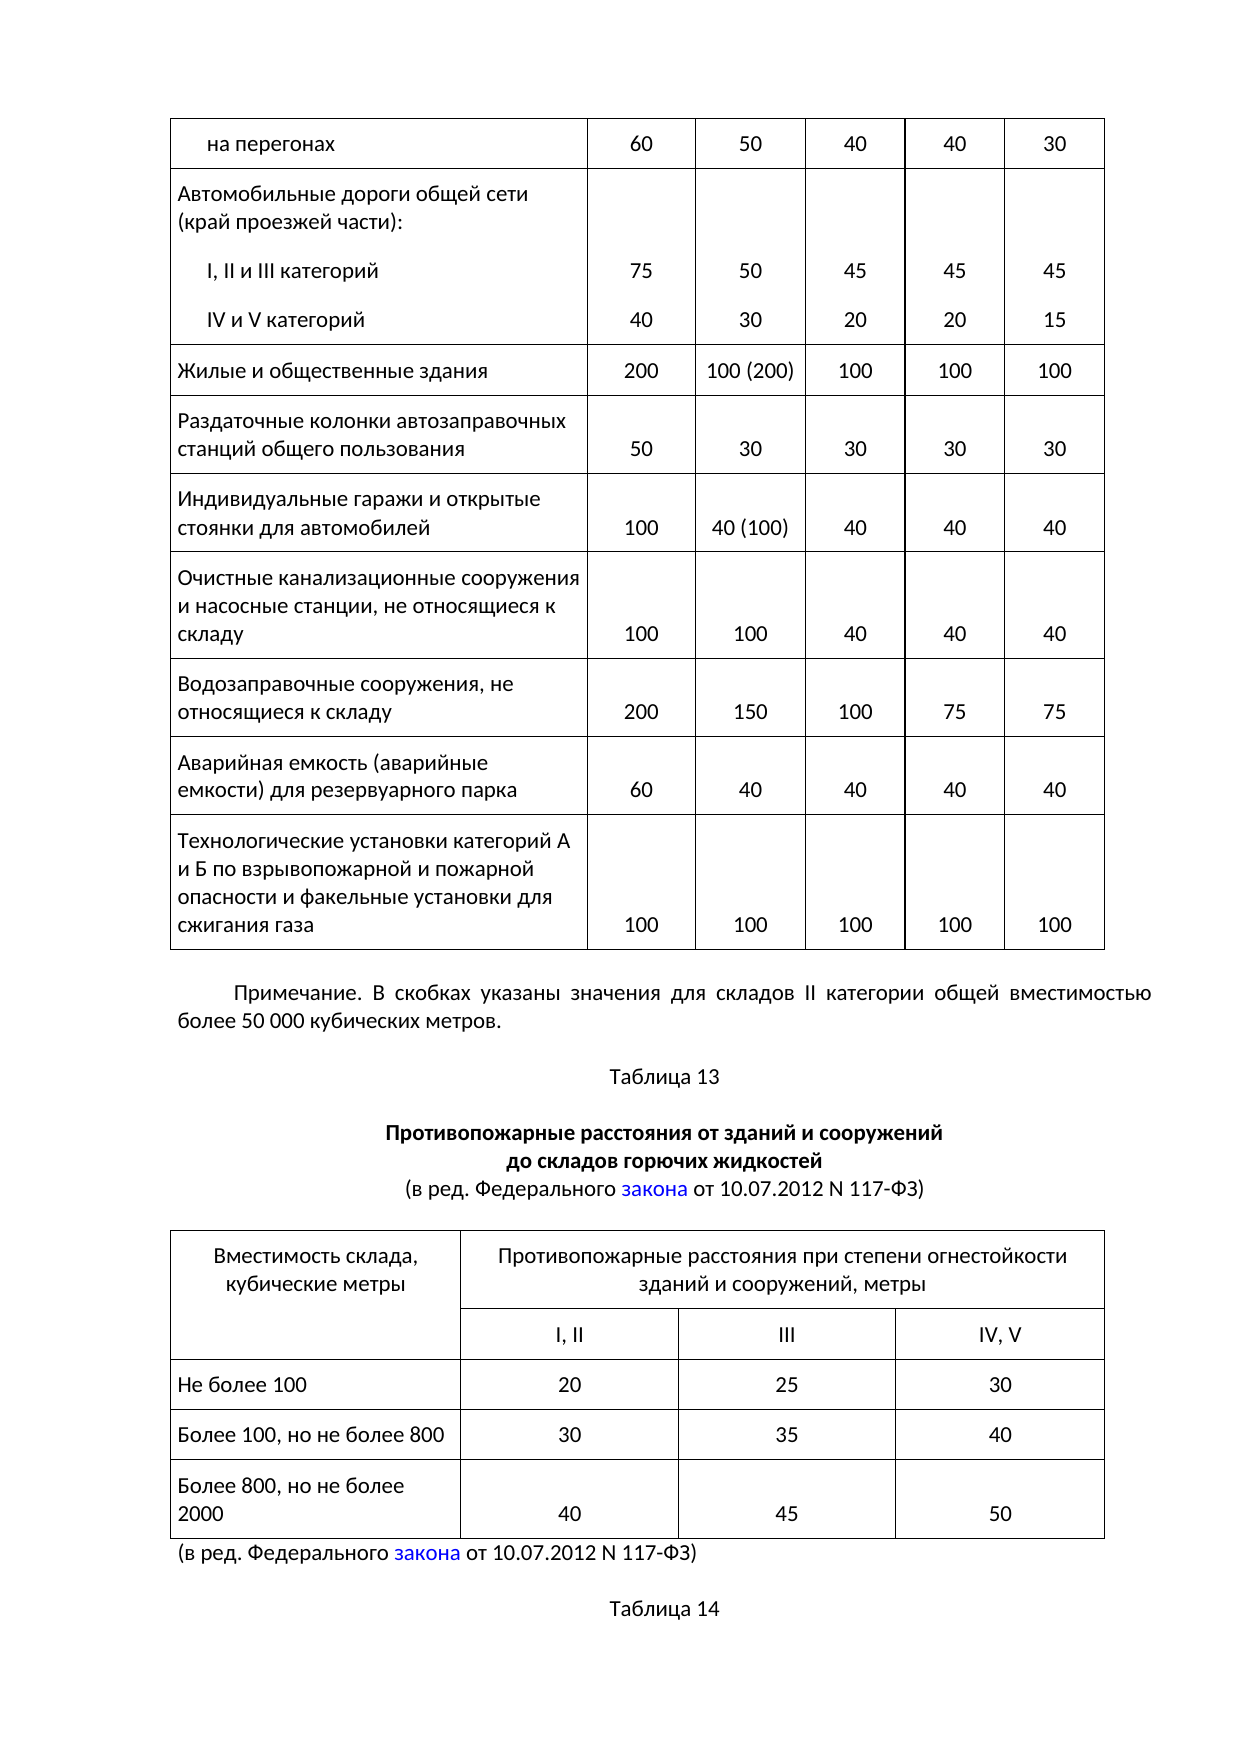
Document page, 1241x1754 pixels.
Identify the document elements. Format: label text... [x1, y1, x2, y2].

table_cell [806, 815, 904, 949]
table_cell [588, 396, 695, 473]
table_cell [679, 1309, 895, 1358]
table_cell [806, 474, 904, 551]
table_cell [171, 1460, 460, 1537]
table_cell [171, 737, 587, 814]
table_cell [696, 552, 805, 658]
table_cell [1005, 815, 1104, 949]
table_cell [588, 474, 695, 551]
table_cell [1005, 169, 1104, 246]
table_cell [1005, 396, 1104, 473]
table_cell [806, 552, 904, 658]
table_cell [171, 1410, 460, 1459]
table_cell 40 [588, 295, 695, 344]
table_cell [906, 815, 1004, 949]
table_cell [696, 169, 805, 246]
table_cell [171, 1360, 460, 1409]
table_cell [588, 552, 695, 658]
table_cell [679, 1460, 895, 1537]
table_cell I, II и III категорий [171, 246, 587, 295]
table_cell Автомобильные дороги общей сети (край проезжей части): [171, 169, 587, 246]
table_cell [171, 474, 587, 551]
text (в ред. Федерального закона от 10.07.2012 N 117-ФЗ) [177, 1538, 1152, 1567]
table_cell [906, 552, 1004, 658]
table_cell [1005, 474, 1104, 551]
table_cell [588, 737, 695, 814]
table_cell [806, 169, 904, 246]
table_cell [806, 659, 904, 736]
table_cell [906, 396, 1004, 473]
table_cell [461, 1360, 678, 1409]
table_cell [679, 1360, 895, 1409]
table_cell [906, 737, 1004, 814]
table_cell 100 (200) [696, 345, 805, 394]
table_cell IV и V категорий [171, 295, 587, 344]
title до складов горючих жидкостей [177, 1146, 1152, 1174]
table_cell Жилые и общественные здания [171, 345, 587, 394]
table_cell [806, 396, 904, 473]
table_cell 45 [1005, 246, 1104, 295]
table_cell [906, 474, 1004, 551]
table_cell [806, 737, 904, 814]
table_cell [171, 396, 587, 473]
table_cell 20 [806, 295, 904, 344]
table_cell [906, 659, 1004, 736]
table_cell 40 [806, 119, 904, 167]
table_cell 30 [1005, 119, 1104, 167]
table_cell на перегонах [171, 119, 587, 167]
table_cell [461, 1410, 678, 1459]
table_cell [588, 169, 695, 246]
table_cell 100 [806, 345, 904, 394]
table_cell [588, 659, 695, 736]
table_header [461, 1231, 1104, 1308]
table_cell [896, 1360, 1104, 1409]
title Противопожарные расстояния от зданий и сооружений [177, 1118, 1152, 1146]
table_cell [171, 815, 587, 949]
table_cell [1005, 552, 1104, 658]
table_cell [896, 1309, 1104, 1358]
table_cell 60 [588, 119, 695, 167]
table_cell 40 [906, 119, 1004, 167]
table_cell 100 [906, 345, 1004, 394]
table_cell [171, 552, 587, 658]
table_cell 50 [696, 119, 805, 167]
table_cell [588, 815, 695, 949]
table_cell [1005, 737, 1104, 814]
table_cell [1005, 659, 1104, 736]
table_cell 20 [906, 295, 1004, 344]
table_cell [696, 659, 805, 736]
table_cell 200 [588, 345, 695, 394]
text Примечание. В скобках указаны значения для складов II категории общей вместимостью более 50 000 кубических метров. [177, 978, 1152, 1034]
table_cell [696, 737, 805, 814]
table_cell [906, 169, 1004, 246]
text Таблица 14 [177, 1594, 1152, 1623]
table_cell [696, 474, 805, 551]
table_cell 75 [588, 246, 695, 295]
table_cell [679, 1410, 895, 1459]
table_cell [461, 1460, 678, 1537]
text (в ред. Федерального закона от 10.07.2012 N 117-ФЗ) [177, 1174, 1152, 1202]
table_cell 30 [696, 295, 805, 344]
table_cell 50 [696, 246, 805, 295]
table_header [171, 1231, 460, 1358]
table_cell 45 [906, 246, 1004, 295]
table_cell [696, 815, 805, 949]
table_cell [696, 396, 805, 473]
text Таблица 13 [177, 1062, 1152, 1090]
table_cell 15 [1005, 295, 1104, 344]
table_cell 45 [806, 246, 904, 295]
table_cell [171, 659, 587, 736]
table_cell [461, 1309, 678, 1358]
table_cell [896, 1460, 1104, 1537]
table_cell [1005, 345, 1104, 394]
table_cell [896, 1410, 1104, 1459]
